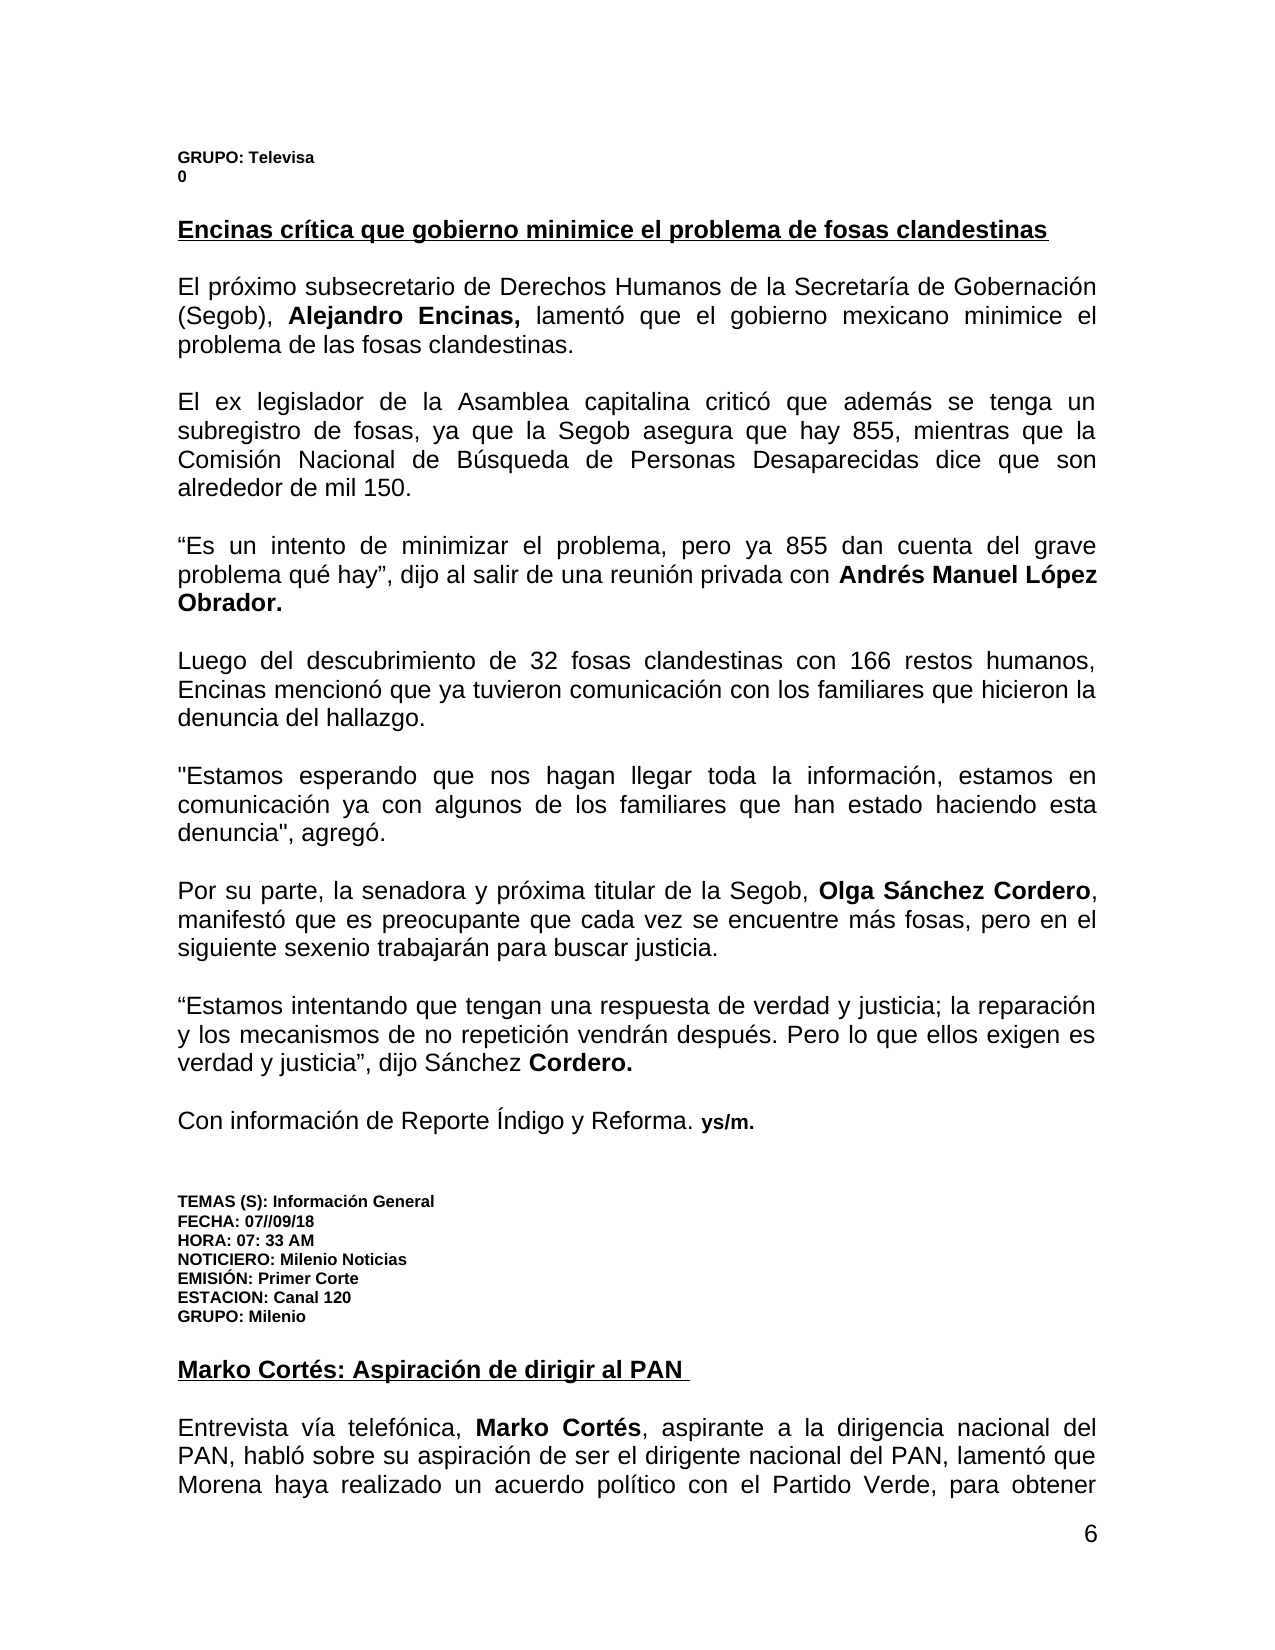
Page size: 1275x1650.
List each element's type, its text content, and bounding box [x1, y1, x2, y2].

text “Es un intento de minimizar el problema, pero ya 855 dan cuenta del grave problema qué hay”, dijo al salir de una reunión privada con Andrés Manuel López Obrador. [177, 531, 1098, 617]
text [177, 1413, 1098, 1499]
text EMISIÓN: Primer Corte [177, 1269, 1098, 1288]
text Luego del descubrimiento de 32 fosas clandestinas con 166 restos humanos, Encinas mencionó que ya tuvieron comunicación con los familiares que hicieron la denuncia del hallazgo. [177, 646, 1098, 732]
text El próximo subsecretario de Derechos Humanos de la Secretaría de Gobernación (Segob), Alejandro Encinas, lamentó que el gobierno mexicano minimice el problema de las fosas clandestinas. [177, 272, 1098, 358]
text El ex legislador de la Asamblea capitalina criticó que además se tenga un subregistro de fosas, ya que la Segob asegura que hay 855, mientras que la Comisión Nacional de Búsqueda de Personas Desaparecidas dice que son alrededor de mil 150. [177, 387, 1098, 502]
text GRUPO: Televisa [177, 148, 1098, 167]
text Marko Cortés: Aspiración de dirigir al PAN [177, 1355, 1098, 1384]
text Con información de Reporte Índigo y Reforma. ys/m. [177, 1106, 1098, 1135]
text “Estamos intentando que tengan una respuesta de verdad y justicia; la reparación y los mecanismos de no repetición vendrán después. Pero lo que ellos exigen es verdad y justicia”, dijo Sánchez Cordero. [177, 991, 1098, 1077]
text GRUPO: Milenio [177, 1307, 1098, 1326]
text Encinas crítica que gobierno minimice el problema de fosas clandestinas [177, 215, 1098, 243]
text FECHA: 07//09/18 [177, 1211, 1098, 1231]
text 0 [177, 167, 1098, 186]
text Por su parte, la senadora y próxima titular de la Segob, Olga Sánchez Cordero, manifestó que es preocupante que cada vez se encuentre más fosas, pero en el siguiente sexenio trabajarán para buscar justicia. [177, 876, 1098, 962]
text TEMAS (S): Información General [177, 1192, 1098, 1211]
text NOTICIERO: Milenio Noticias [177, 1250, 1098, 1269]
text HORA: 07: 33 AM [177, 1231, 1098, 1250]
text ESTACION: Canal 120 [177, 1288, 1098, 1307]
text "Estamos esperando que nos hagan llegar toda la información, estamos en comunicación ya con algunos de los familiares que han estado haciendo esta denuncia", agregó. [177, 761, 1098, 847]
